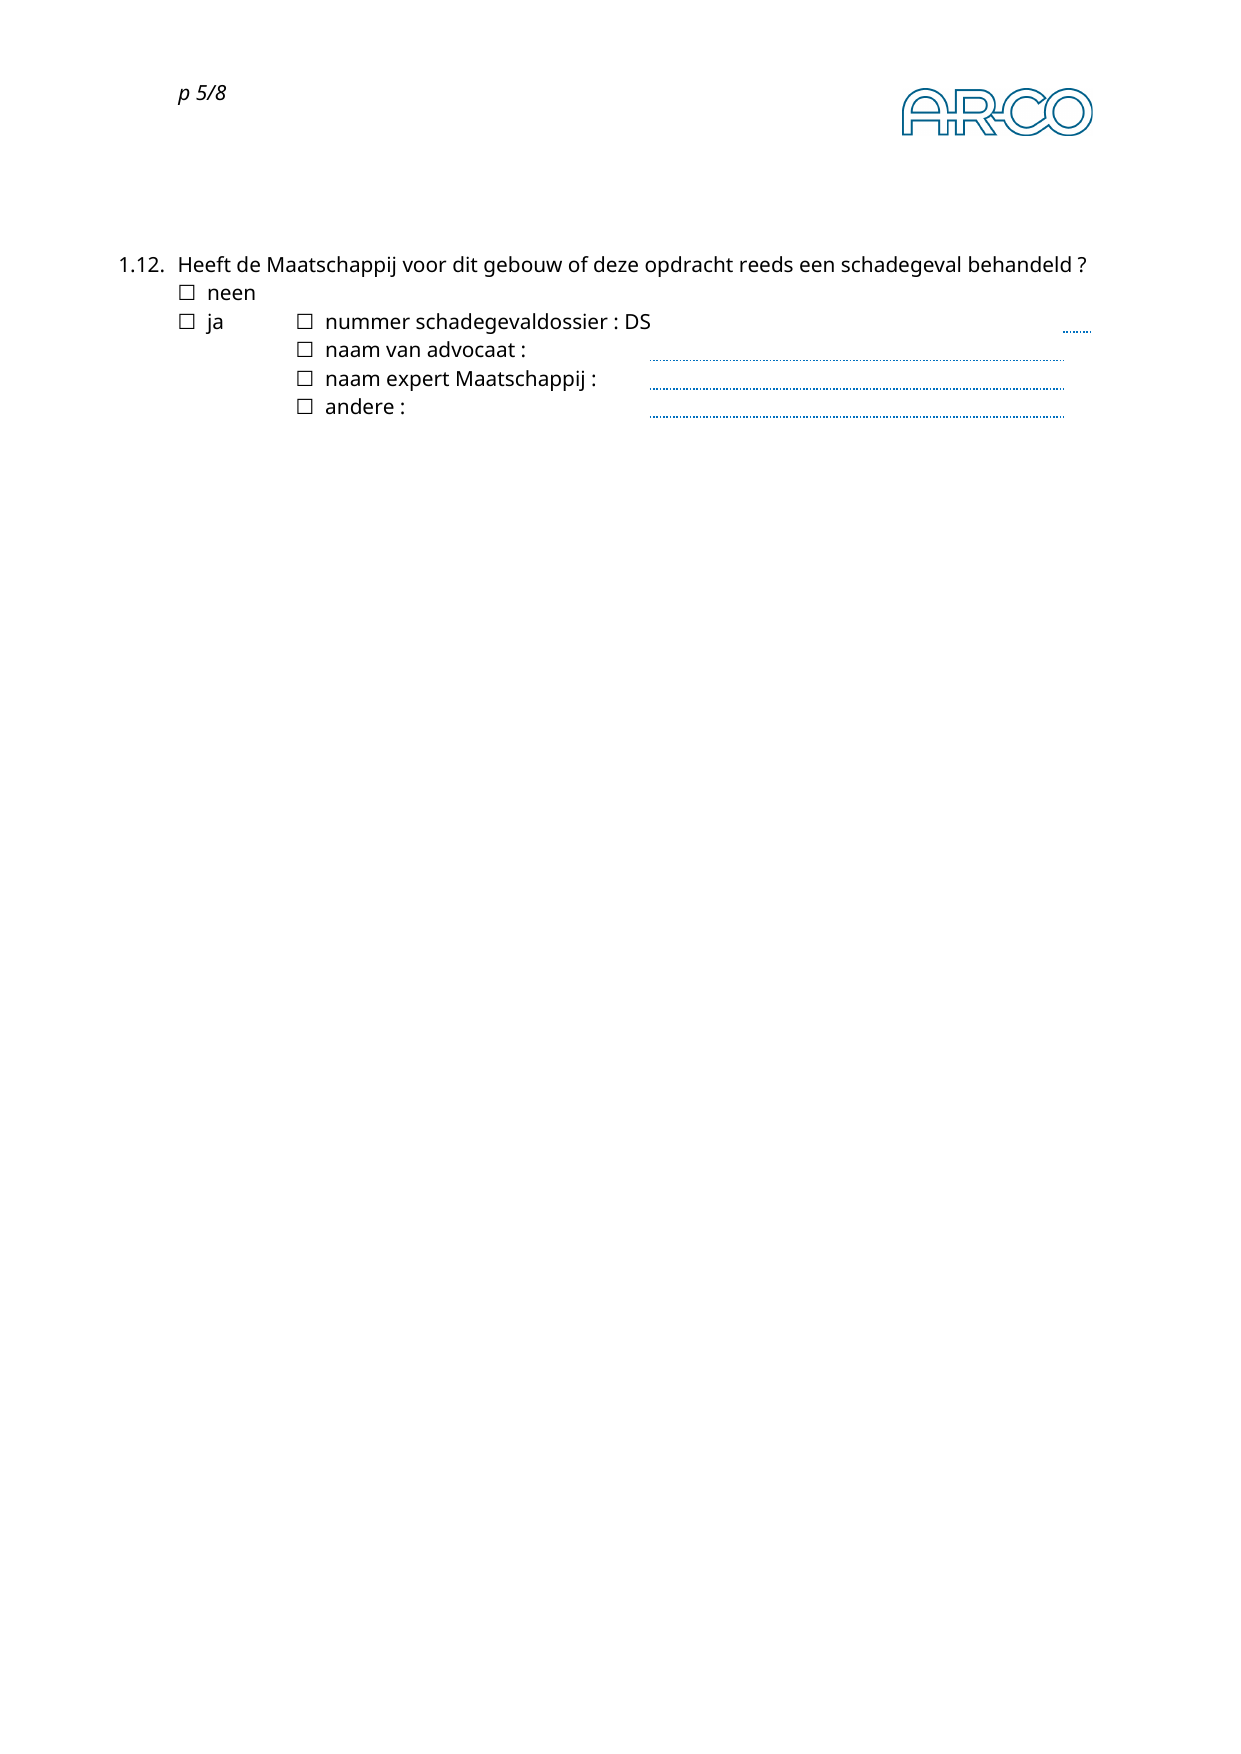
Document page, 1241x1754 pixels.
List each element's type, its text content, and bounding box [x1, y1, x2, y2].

picture [1078, 121, 1093, 136]
text 1.12. Heeft de Maatschappij voor dit gebouw of deze opdracht reeds een schadegeval behandeld ? [118, 250, 1152, 278]
picture [1076, 88, 1093, 104]
picture [1034, 88, 1061, 98]
picture [902, 88, 918, 104]
text naam expert Maatschappij : [118, 364, 1152, 392]
picture [1013, 99, 1046, 126]
picture [1036, 128, 1059, 136]
text neen [118, 278, 1152, 307]
text ja nummer schadegevaldossier : DS [118, 307, 1152, 335]
text naam van advocaat : [118, 335, 1152, 364]
picture [966, 122, 984, 136]
picture [988, 118, 1017, 136]
picture [993, 90, 1093, 134]
picture [949, 122, 954, 136]
text andere : [118, 392, 1152, 421]
picture [913, 122, 938, 136]
picture [904, 88, 1019, 133]
